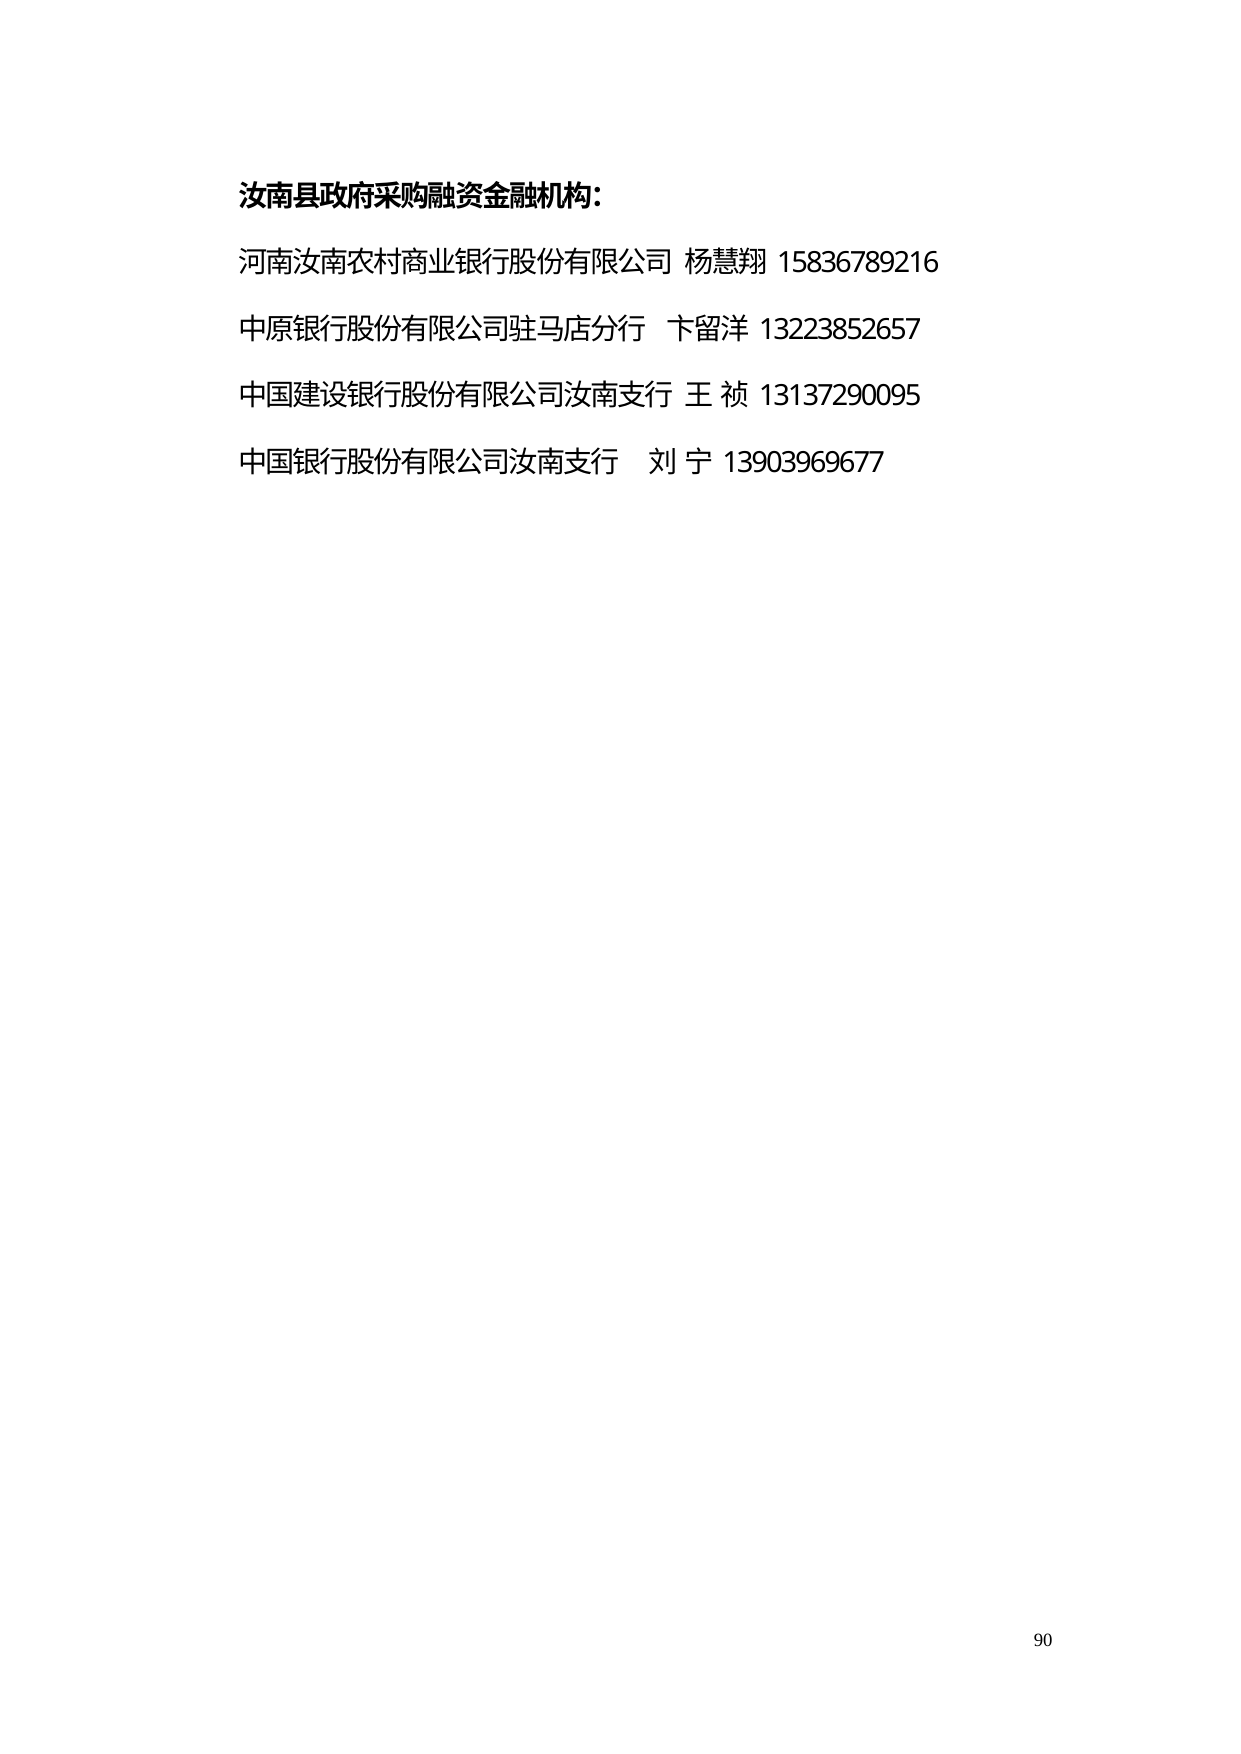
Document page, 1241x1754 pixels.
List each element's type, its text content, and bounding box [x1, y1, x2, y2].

text 汝南县政府采购融资金融机构： [188, 160, 1052, 227]
text 中国银行股份有限公司汝南支行 刘 宁 13903969677 [188, 426, 1052, 493]
text 河南汝南农村商业银行股份有限公司 杨慧翔 15836789216 [188, 227, 1052, 293]
text 中原银行股份有限公司驻马店分行 卞留洋 13223852657 [188, 293, 1052, 360]
text 中国建设银行股份有限公司汝南支行 王 祯 13137290095 [188, 360, 1052, 426]
